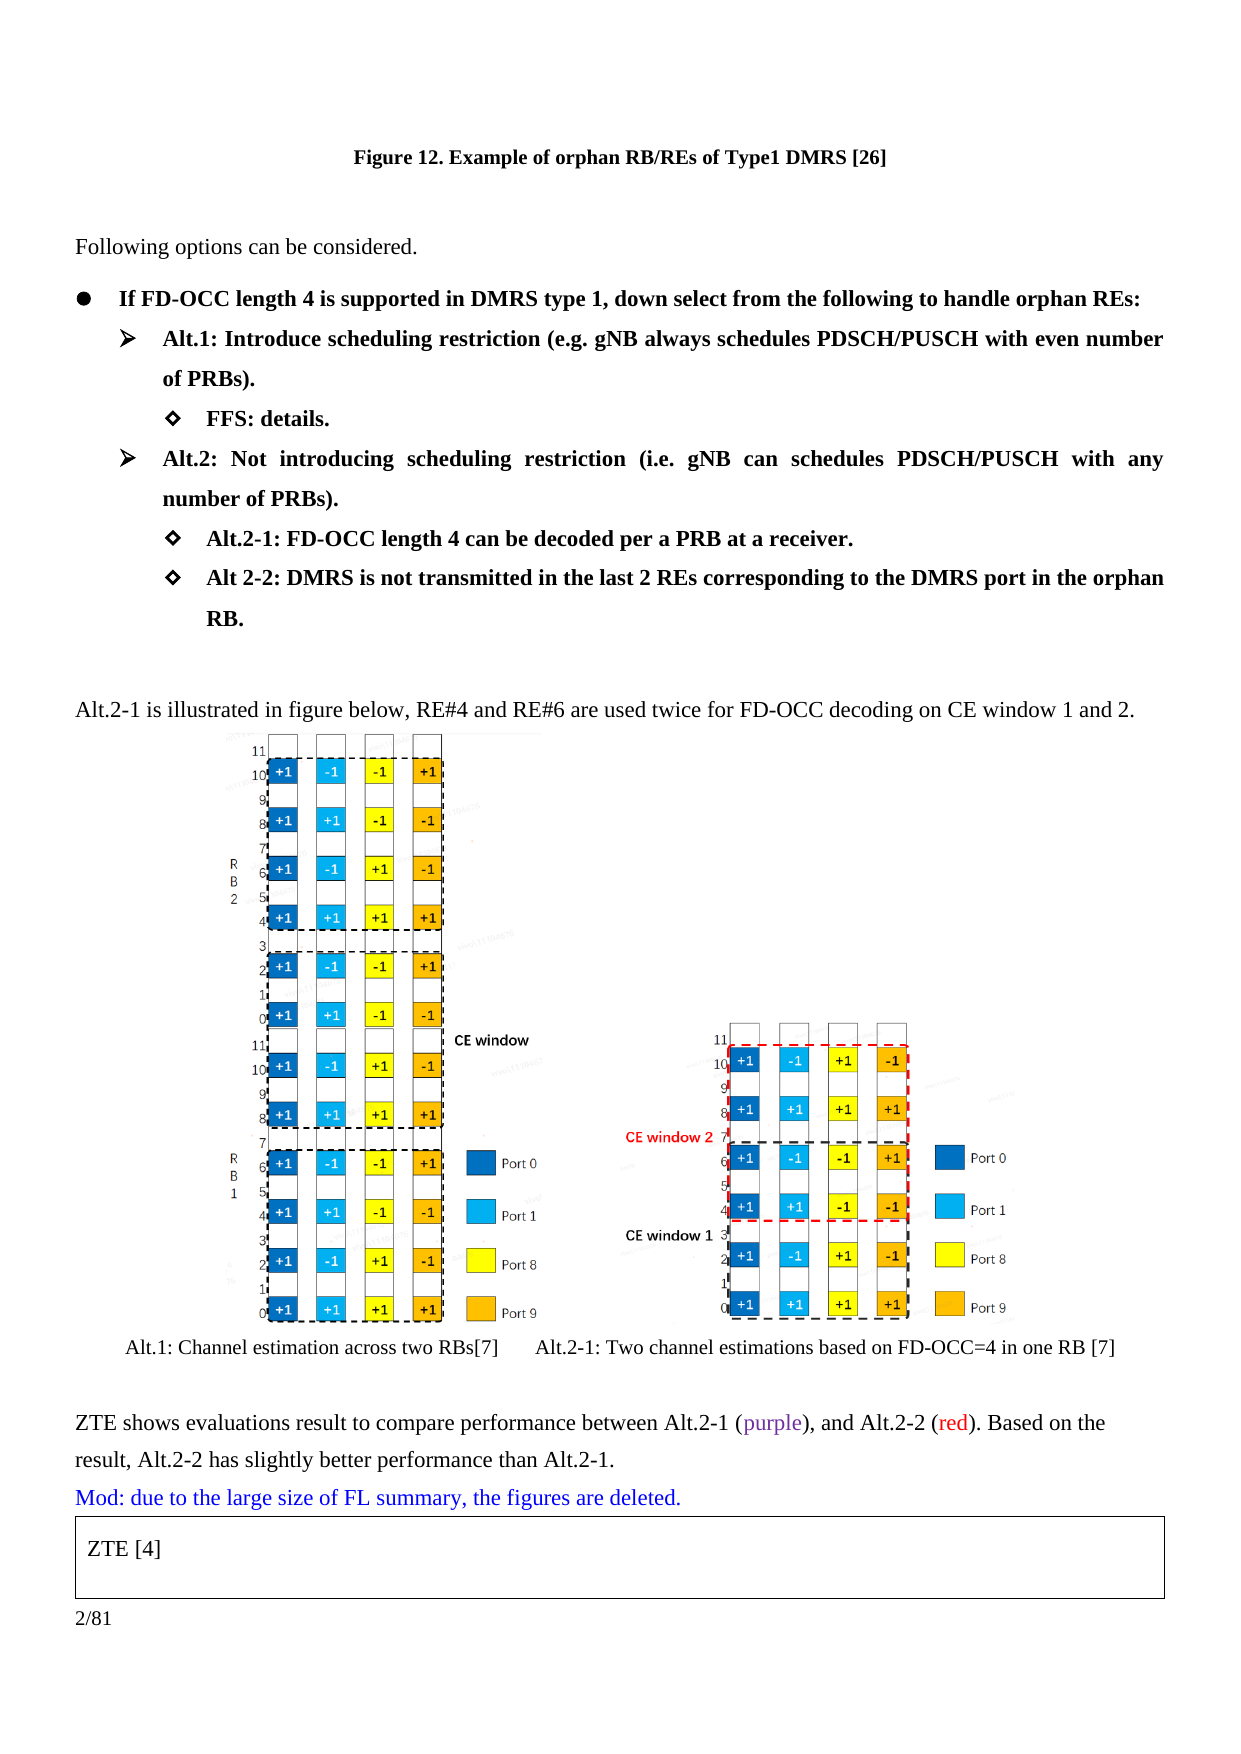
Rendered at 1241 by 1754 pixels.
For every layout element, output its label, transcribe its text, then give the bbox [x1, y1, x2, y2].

list Alt 2-2: DMRS is not transmitted in the last 2 REs corresponding to the DMRS port in the orphan RB. [162, 559, 1165, 637]
picture [226, 733, 542, 1324]
list Alt.1: Introduce scheduling restriction (e.g. gNB always schedules PDSCH/PUSCH with even number of PRBs). [119, 319, 1165, 397]
text ZTE shows evaluations result to compare performance between Alt.2-1 (purple), and Alt.2-2 (red). Based on the result, Alt.2-2 has slightly better performance than Alt.2-1. [75, 1403, 1165, 1478]
text Alt.2-1 is illustrated in figure below, RE#4 and RE#6 are used twice for FD-OCC decoding on CE window 1 and 2. [75, 691, 1165, 728]
list If FD-OCC length 4 is supported in DMRS type 1, down select from the following to handle orphan REs: [75, 280, 1165, 317]
text Figure 12. Example of orphan RB/REs of Type1 DMRS [26] [75, 138, 1165, 176]
list Alt.2-1: FD-OCC length 4 can be decoded per a PRB at a receiver. [162, 519, 1165, 557]
picture [620, 1016, 1015, 1324]
list Alt.1: Channel estimation across two RBs[7] Alt.2-1: Two channel estimations based on FD-OCC=4 in one RB [7] [75, 1328, 1165, 1366]
list Alt.2: Not introducing scheduling restriction (i.e. gNB can schedules PDSCH/PUSCH with any number of PRBs). [119, 439, 1165, 517]
text Following options can be considered. [75, 228, 1165, 265]
list FFS: details. [162, 399, 1165, 437]
text Mod: due to the large size of FL summary, the figures are deleted. [75, 1478, 1165, 1516]
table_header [76, 1517, 1164, 1598]
